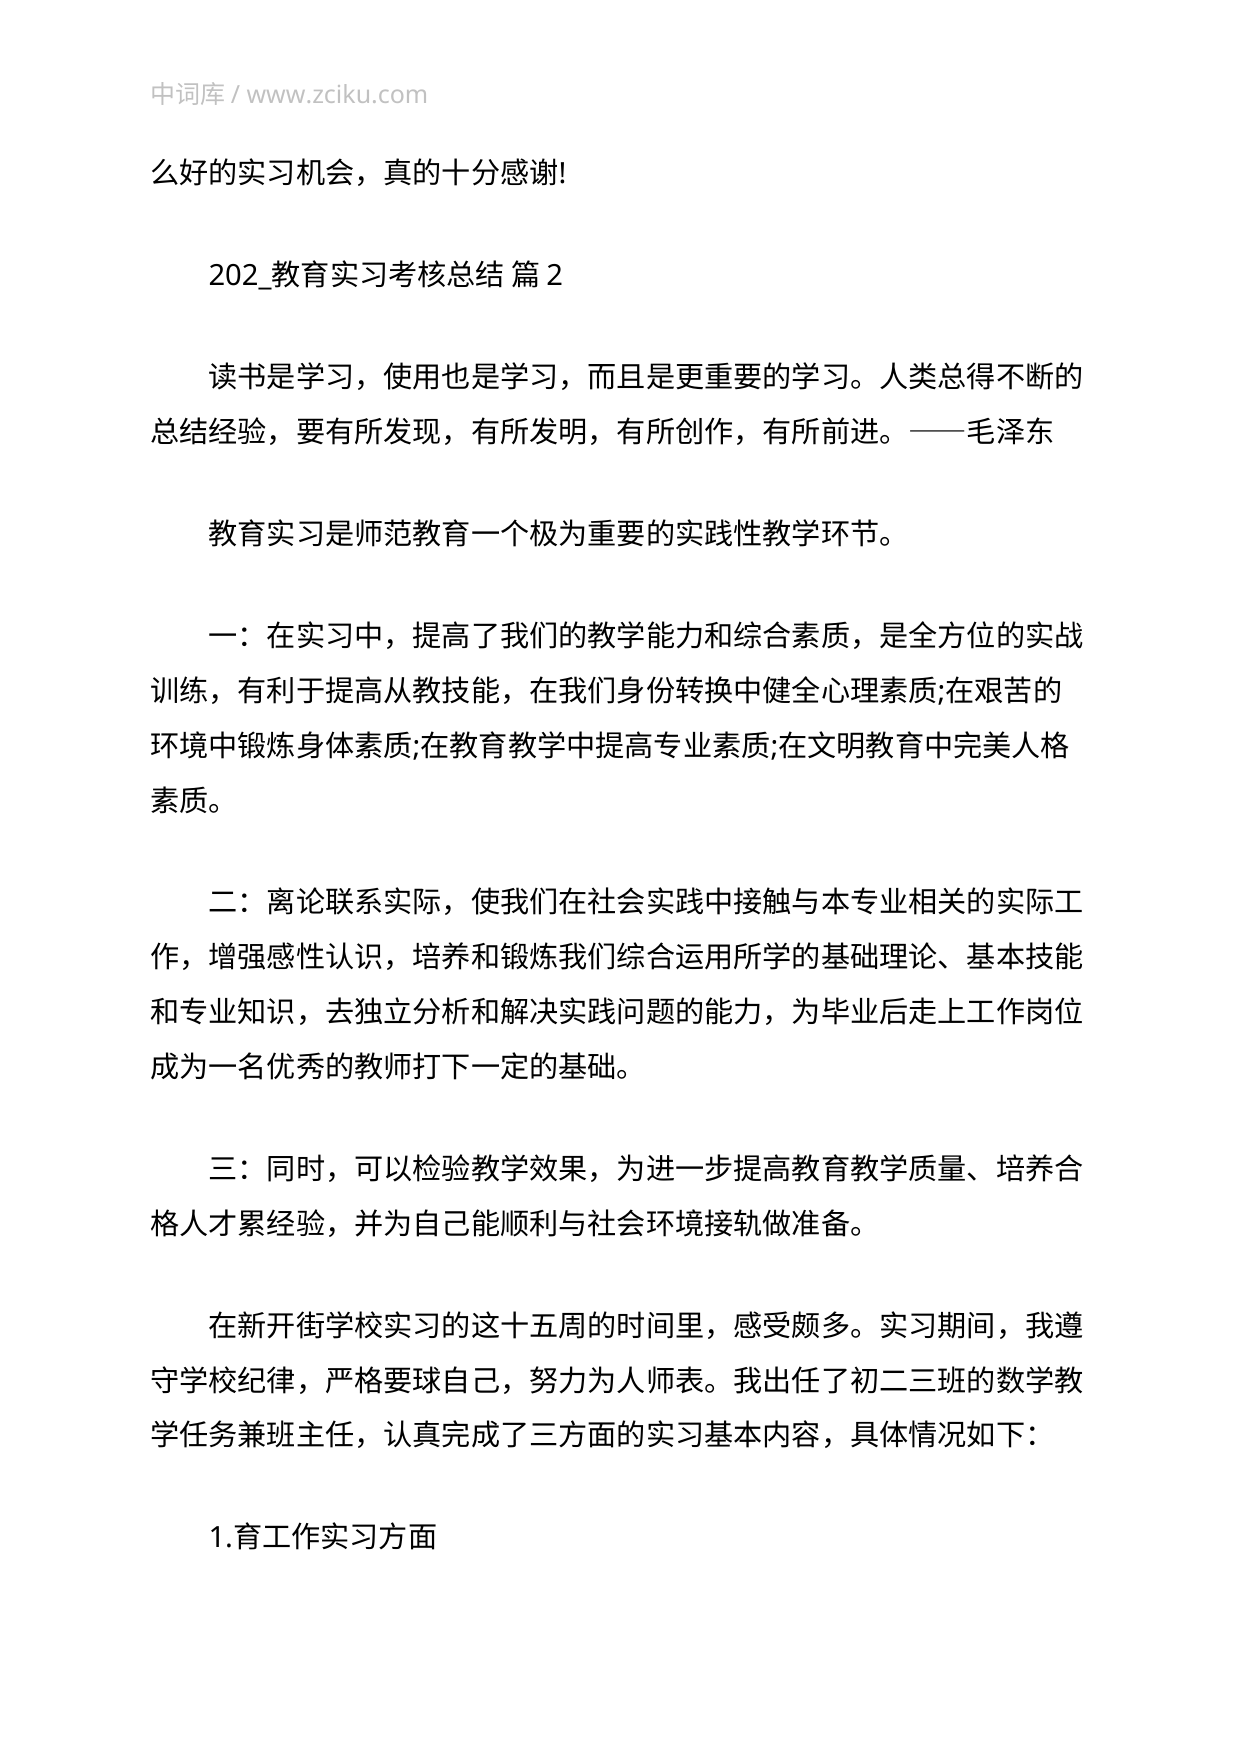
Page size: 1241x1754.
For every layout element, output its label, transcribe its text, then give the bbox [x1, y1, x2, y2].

text 教育实习是师范教育一个极为重要的实践性教学环节。 [150, 511, 1090, 553]
text 在新开街学校实习的这十五周的时间里，感受颇多。实习期间，我遵守学校纪律，严格要球自己，努力为人师表。我出任了初二三班的数学教学任务兼班主任，认真完成了三方面的实习基本内容，具体情况如下： [150, 1302, 1090, 1454]
text 三：同时，可以检验教学效果，为进一步提高教育教学质量、培养合格人才累经验，并为自己能顺利与社会环境接轨做准备。 [150, 1146, 1090, 1243]
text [150, 150, 1090, 192]
text 1.育工作实习方面 [150, 1514, 1090, 1556]
text 二：离论联系实际，使我们在社会实践中接触与本专业相关的实际工作，增强感性认识，培养和锻炼我们综合运用所学的基础理论、基本技能和专业知识，去独立分析和解决实践问题的能力，为毕业后走上工作岗位成为一名优秀的教师打下一定的基础。 [150, 879, 1090, 1086]
text 202_教育实习考核总结 篇2 [150, 252, 1090, 294]
text 读书是学习，使用也是学习，而且是更重要的学习。人类总得不断的总结经验，要有所发现，有所发明，有所创作，有所前进。——毛泽东 [150, 354, 1090, 451]
text 一：在实习中，提高了我们的教学能力和综合素质，是全方位的实战训练，有利于提高从教技能，在我们身份转换中健全心理素质;在艰苦的环境中锻炼身体素质;在教育教学中提高专业素质;在文明教育中完美人格素质。 [150, 612, 1090, 819]
